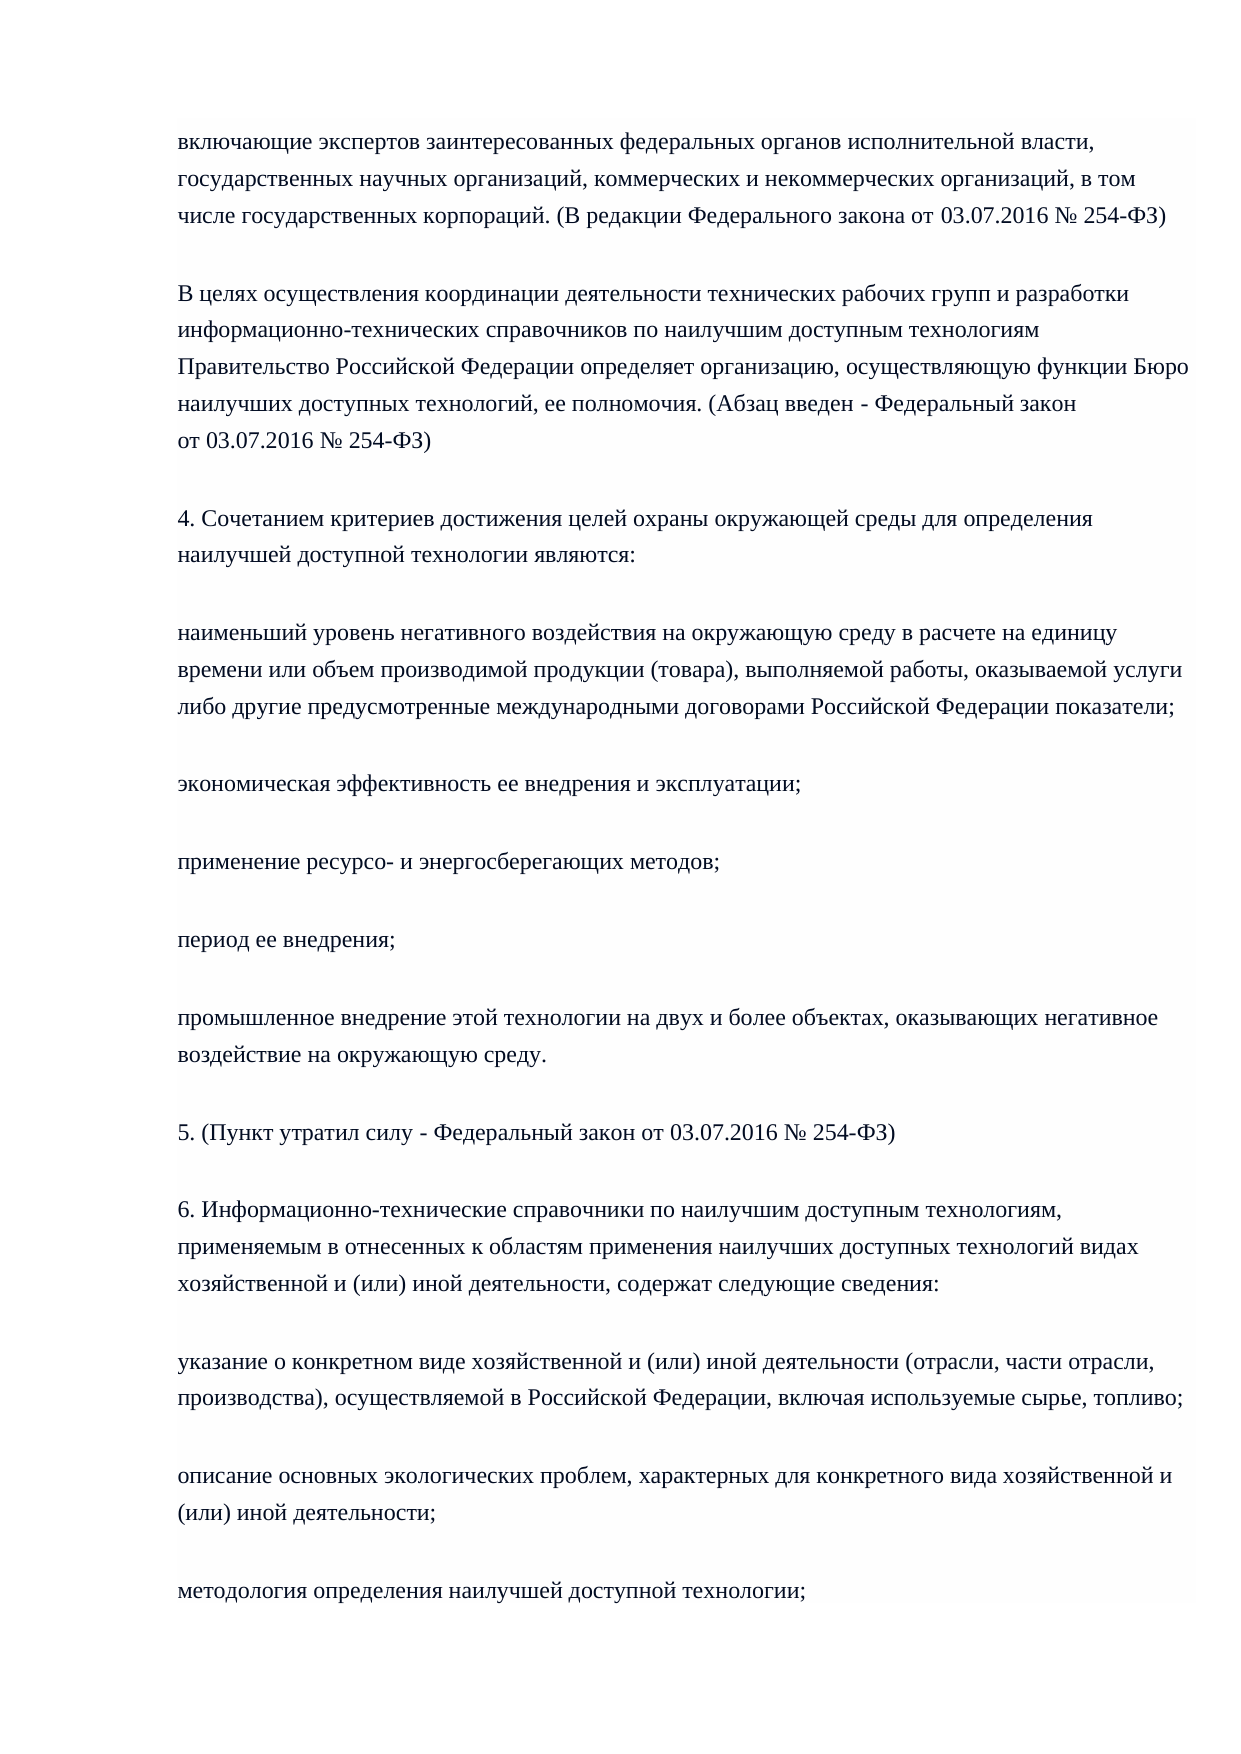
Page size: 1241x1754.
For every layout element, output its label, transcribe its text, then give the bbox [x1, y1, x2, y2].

text применение ресурсо- и энергосберегающих методов; [177, 838, 1196, 875]
text промышленное внедрение этой технологии на двух и более объектах, оказывающих негативное воздействие на окружающую среду. [177, 994, 1196, 1067]
text В целях осуществления координации деятельности технических рабочих групп и разработки информационно-технических справочников по наилучшим доступным технологиям Правительство Российской Федерации определяет организацию, осуществляющую функции Бюро наилучших доступных технологий, ее полномочия. (Абзац введен - Федеральный закон от 03.07.2016 № 254-ФЗ) [177, 269, 1196, 453]
text 4. Сочетанием критериев достижения целей охраны окружающей среды для определения наилучшей доступной технологии являются: [177, 494, 1196, 568]
text наименьший уровень негативного воздействия на окружающую среду в расчете на единицу времени или объем производимой продукции (товара), выполняемой работы, оказываемой услуги либо другие предусмотренные международными договорами Российской Федерации показатели; [177, 609, 1196, 719]
text 5. (Пункт утратил силу - Федеральный закон от 03.07.2016 № 254-ФЗ) [177, 1108, 1196, 1145]
text описание основных экологических проблем, характерных для конкретного вида хозяйственной и (или) иной деятельности; [177, 1452, 1196, 1526]
text 6. Информационно-технические справочники по наилучшим доступным технологиям, применяемым в отнесенных к областям применения наилучших доступных технологий видах хозяйственной и (или) иной деятельности, содержат следующие сведения: [177, 1186, 1196, 1296]
text период ее внедрения; [177, 916, 1196, 953]
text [177, 118, 1196, 228]
text экономическая эффективность ее внедрения и эксплуатации; [177, 760, 1196, 797]
text указание о конкретном виде хозяйственной и (или) иной деятельности (отрасли, части отрасли, производства), осуществляемой в Российской Федерации, включая используемые сырье, топливо; [177, 1337, 1196, 1411]
text методология определения наилучшей доступной технологии; [177, 1567, 1196, 1603]
